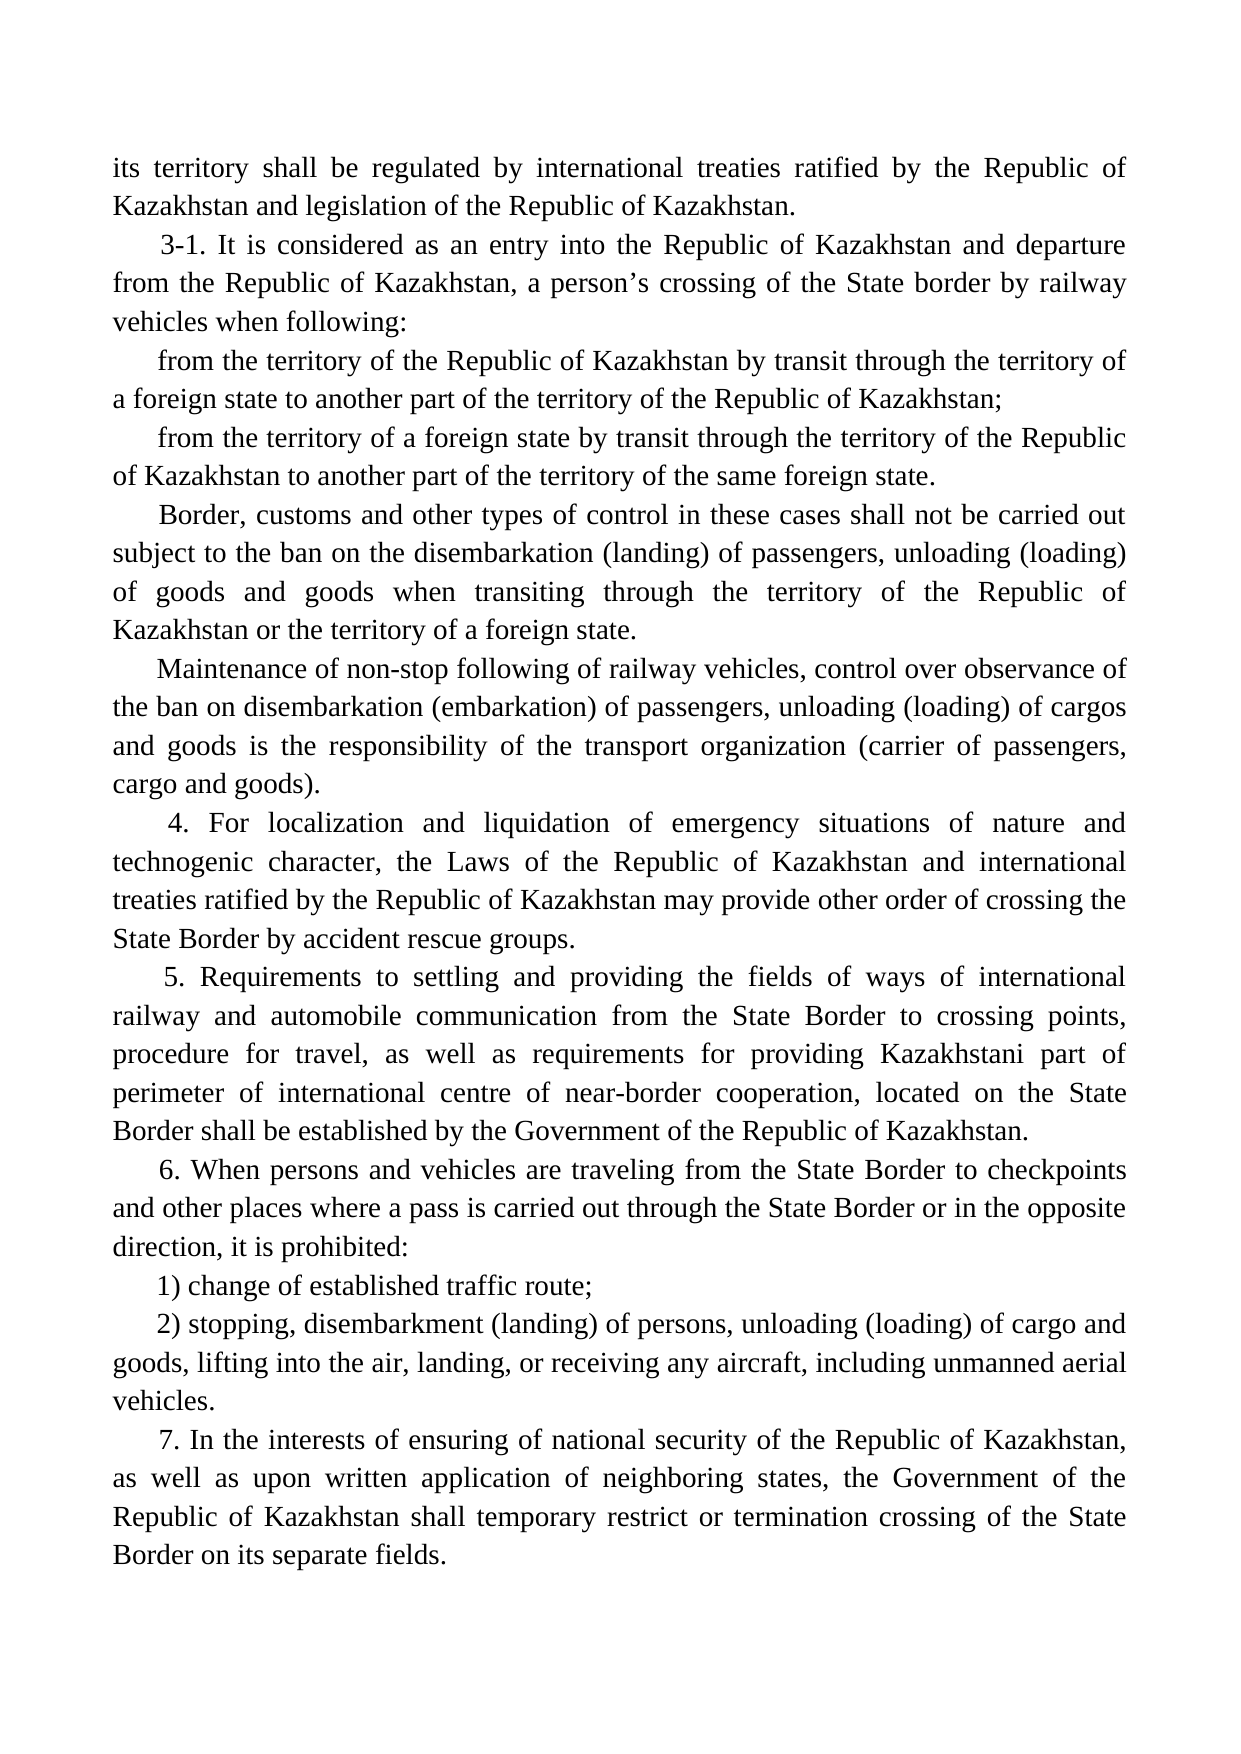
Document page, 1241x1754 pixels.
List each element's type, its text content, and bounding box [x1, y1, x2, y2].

text Maintenance of non-stop following of railway vehicles, control over observance of the ban on disembarkation (embarkation) of passengers, unloading (loading) of cargos and goods is the responsibility of the transport organization (carrier of passengers, cargo and goods). [112, 651, 1128, 800]
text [112, 150, 1128, 222]
text from the territory of a foreign state by transit through the territory of the Republic of Kazakhstan to another part of the territory of the same foreign state. [112, 420, 1128, 492]
text 1) change of established traffic route; [112, 1268, 1128, 1301]
text 6. When persons and vehicles are traveling from the State Border to checkpoints and other places where a pass is carried out through the State Border or in the opposite direction, it is prohibited: [112, 1152, 1128, 1263]
text Border, customs and other types of control in these cases shall not be carried out subject to the ban on the disembarkation (landing) of passengers, unloading (loading) of goods and goods when transiting through the territory of the Republic of Kazakhstan or the territory of a foreign state. [112, 497, 1128, 646]
text from the territory of the Republic of Kazakhstan by transit through the territory of a foreign state to another part of the territory of the Republic of Kazakhstan; [112, 343, 1128, 415]
text 5. Requirements to settling and providing the fields of ways of international railway and automobile communication from the State Border to crossing points, procedure for travel, as well as requirements for providing Kazakhstani part of perimeter of international centre of near-border cooperation, located on the State Border shall be established by the Government of the Republic of Kazakhstan. [112, 959, 1128, 1147]
text 3-1. It is considered as an entry into the Republic of Kazakhstan and departure from the Republic of Kazakhstan, a person’s crossing of the State border by railway vehicles when following: [112, 227, 1128, 338]
text 2) stopping, disembarkment (landing) of persons, unloading (loading) of cargo and goods, lifting into the air, landing, or receiving any aircraft, including unmanned aerial vehicles. [112, 1306, 1128, 1417]
text 4. For localization and liquidation of emergency situations of nature and technogenic character, the Laws of the Republic of Kazakhstan and international treaties ratified by the Republic of Kazakhstan may provide other order of crossing the State Border by accident rescue groups. [112, 805, 1128, 954]
text 7. In the interests of ensuring of national security of the Republic of Kazakhstan, as well as upon written application of neighboring states, the Government of the Republic of Kazakhstan shall temporary restrict or termination crossing of the State Border on its separate fields. [112, 1422, 1128, 1571]
